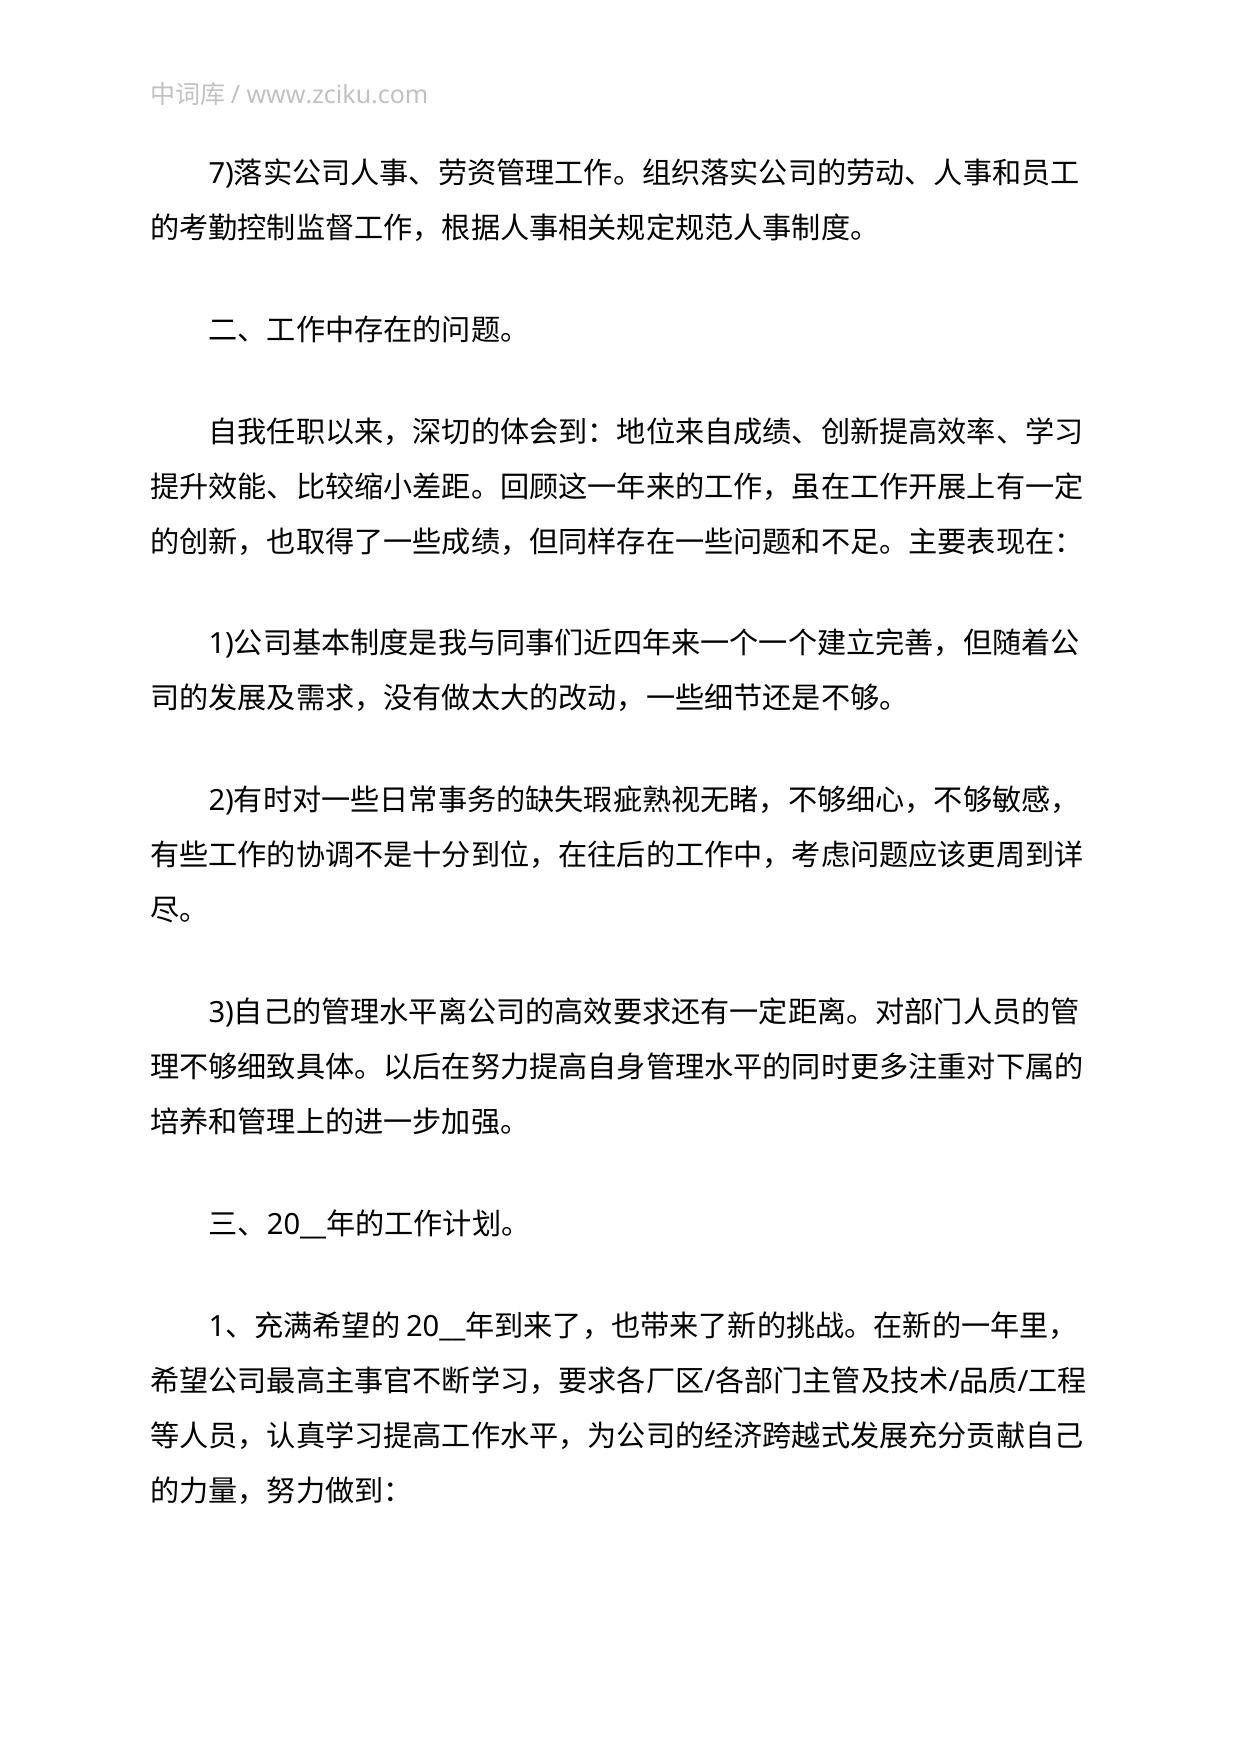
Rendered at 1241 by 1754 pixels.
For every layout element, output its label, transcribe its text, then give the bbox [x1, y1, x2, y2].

text 1)公司基本制度是我与同事们近四年来一个一个建立完善，但随着公司的发展及需求，没有做太大的改动，一些细节还是不够。 [150, 620, 1090, 717]
text 二、工作中存在的问题。 [150, 307, 1090, 349]
text 3)自己的管理水平离公司的高效要求还有一定距离。对部门人员的管理不够细致具体。以后在努力提高自身管理水平的同时更多注重对下属的培养和管理上的进一步加强。 [150, 988, 1090, 1141]
text 三、20__年的工作计划。 [150, 1200, 1090, 1243]
text 2)有时对一些日常事务的缺失瑕疵熟视无睹，不够细心，不够敏感，有些工作的协调不是十分到位，在往后的工作中，考虑问题应该更周到详尽。 [150, 777, 1090, 929]
text 自我任职以来，深切的体会到：地位来自成绩、创新提高效率、学习提升效能、比较缩小差距。回顾这一年来的工作，虽在工作开展上有一定的创新，也取得了一些成绩，但同样存在一些问题和不足。主要表现在： [150, 408, 1090, 561]
text 1、充满希望的20__年到来了，也带来了新的挑战。在新的一年里，希望公司最高主事官不断学习，要求各厂区/各部门主管及技术/品质/工程等人员，认真学习提高工作水平，为公司的经济跨越式发展充分贡献自己的力量，努力做到： [150, 1302, 1090, 1509]
text 7)落实公司人事、劳资管理工作。组织落实公司的劳动、人事和员工的考勤控制监督工作，根据人事相关规定规范人事制度。 [150, 150, 1090, 247]
